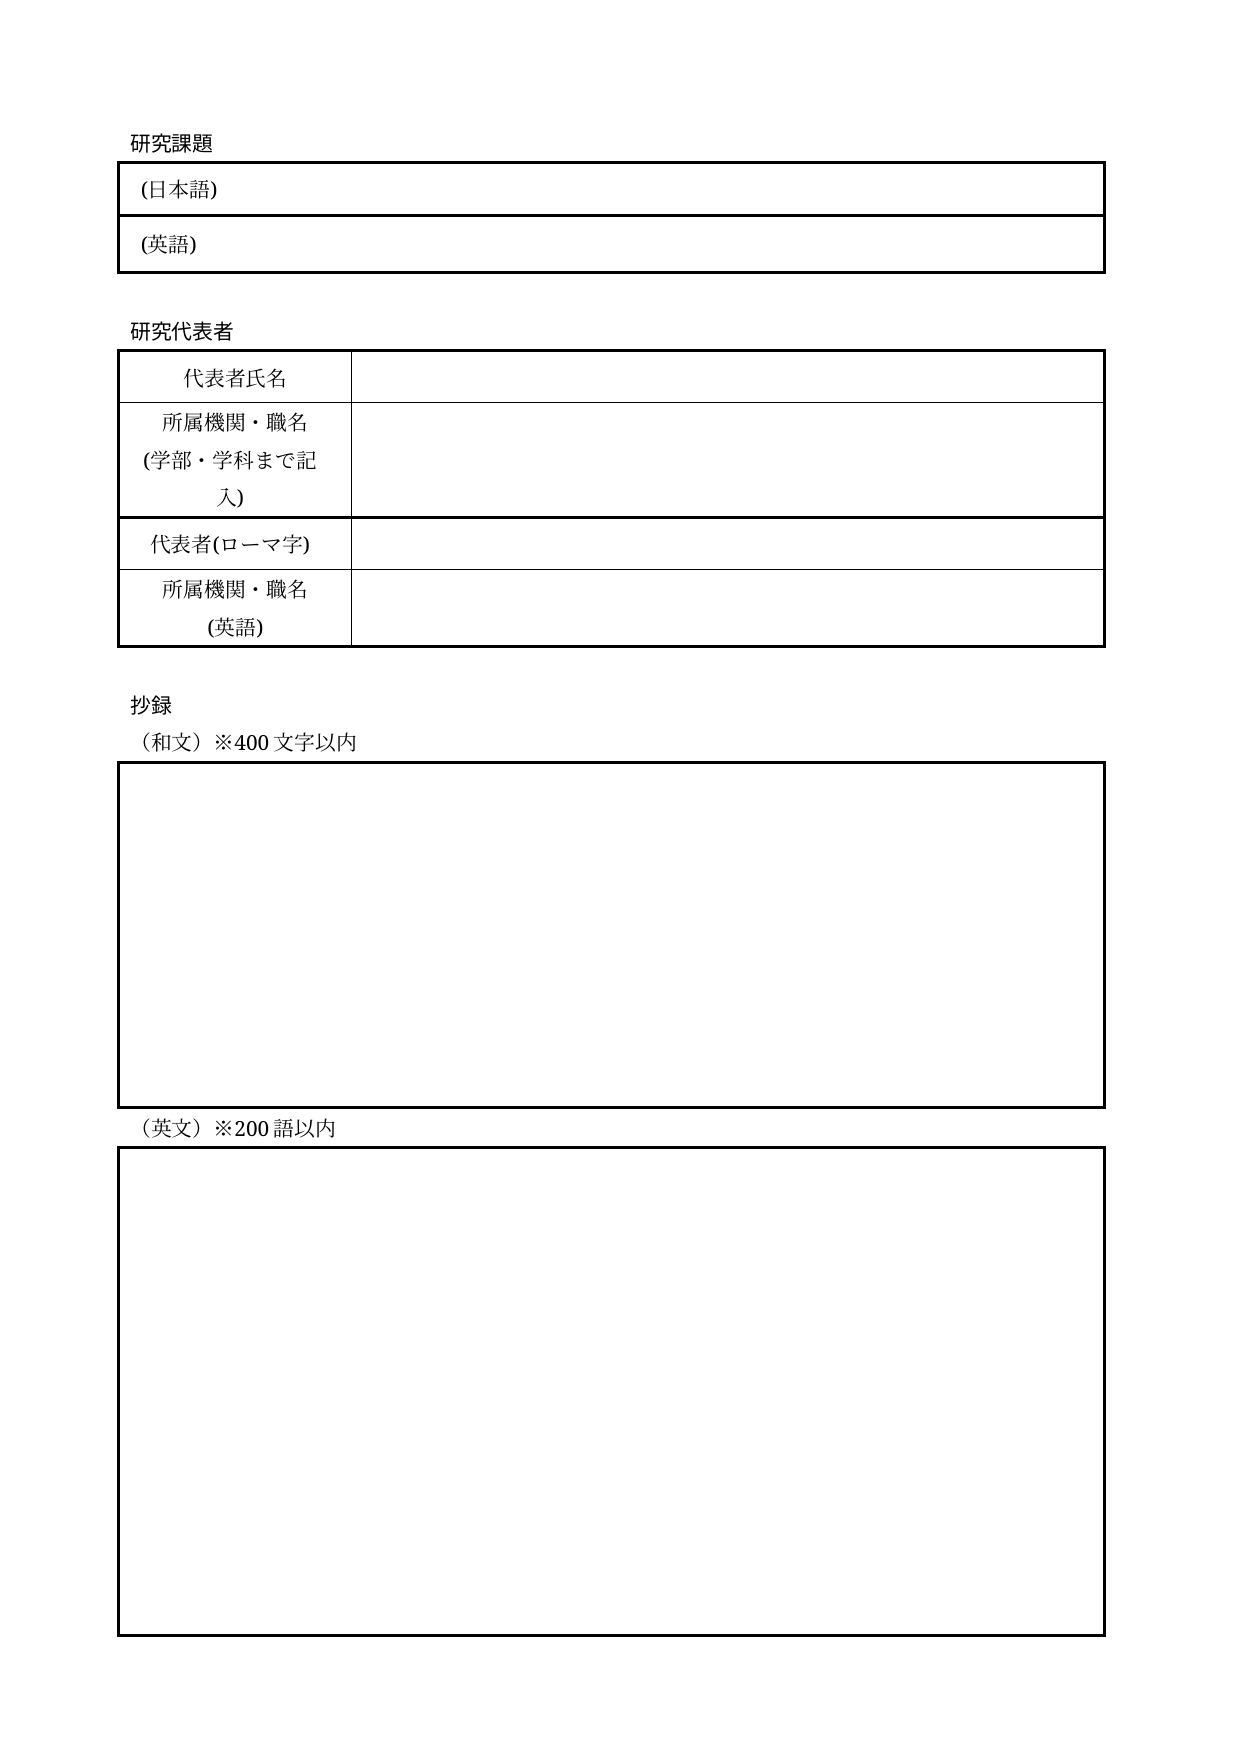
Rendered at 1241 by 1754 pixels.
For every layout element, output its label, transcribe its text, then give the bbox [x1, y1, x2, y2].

table_header 代表者氏名 [120, 352, 351, 402]
table_cell [352, 570, 1103, 645]
table_header [120, 764, 1103, 1106]
table_cell [352, 519, 1103, 569]
text 研究課題 [130, 123, 1110, 161]
table_cell [352, 403, 1103, 516]
text 抄録 [130, 686, 1110, 723]
table_cell 所属機関・職名 (学部・学科まで記入) [120, 403, 351, 516]
table_header [120, 1149, 1103, 1634]
text （英文）※200語以内 [130, 1109, 1110, 1146]
table_header (日本語) [120, 164, 1103, 214]
table_cell 所属機関・職名 (英語) [120, 570, 351, 645]
text （和文）※400文字以内 [130, 723, 1110, 761]
table_header [352, 352, 1103, 402]
table_cell 代表者(ローマ字) [120, 519, 351, 569]
table_cell (英語) [120, 217, 1103, 271]
text 研究代表者 [130, 311, 1110, 349]
